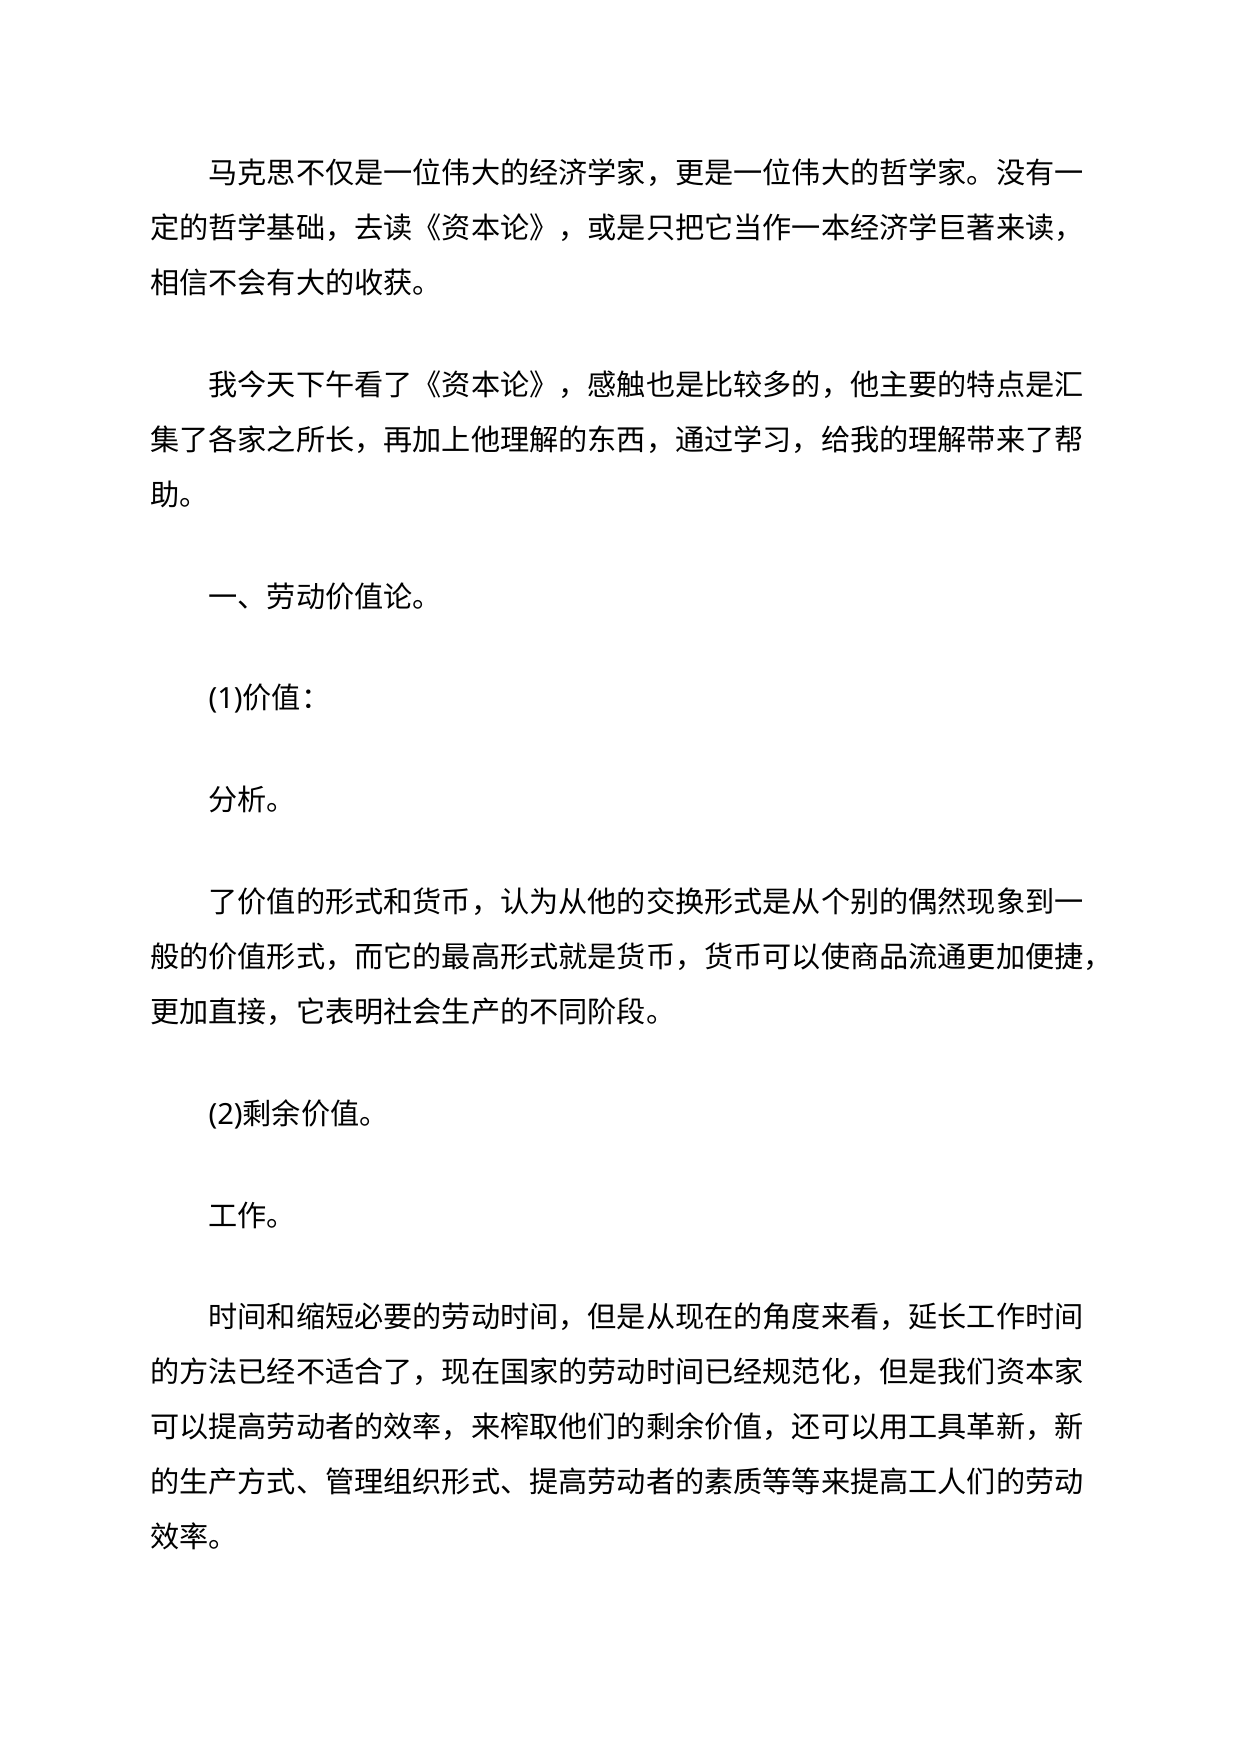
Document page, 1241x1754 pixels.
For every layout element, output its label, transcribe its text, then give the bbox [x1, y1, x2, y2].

text 我今天下午看了《资本论》，感触也是比较多的，他主要的特点是汇集了各家之所长，再加上他理解的东西，通过学习，给我的理解带来了帮助。 [150, 362, 1090, 514]
text 工作。 [150, 1192, 1090, 1234]
text 分析。 [150, 777, 1090, 819]
text 了价值的形式和货币，认为从他的交换形式是从个别的偶然现象到一般的价值形式，而它的最高形式就是货币，货币可以使商品流通更加便捷，更加直接，它表明社会生产的不同阶段。 [150, 879, 1090, 1031]
text 马克思不仅是一位伟大的经济学家，更是一位伟大的哲学家。没有一定的哲学基础，去读《资本论》，或是只把它当作一本经济学巨著来读，相信不会有大的收获。 [150, 150, 1090, 302]
text 时间和缩短必要的劳动时间，但是从现在的角度来看，延长工作时间的方法已经不适合了，现在国家的劳动时间已经规范化，但是我们资本家可以提高劳动者的效率，来榨取他们的剩余价值，还可以用工具革新，新的生产方式、管理组织形式、提高劳动者的素质等等来提高工人们的劳动效率。 [150, 1294, 1090, 1556]
text (1)价值： [150, 675, 1090, 717]
text (2)剩余价值。 [150, 1090, 1090, 1133]
text 一、劳动价值论。 [150, 573, 1090, 615]
